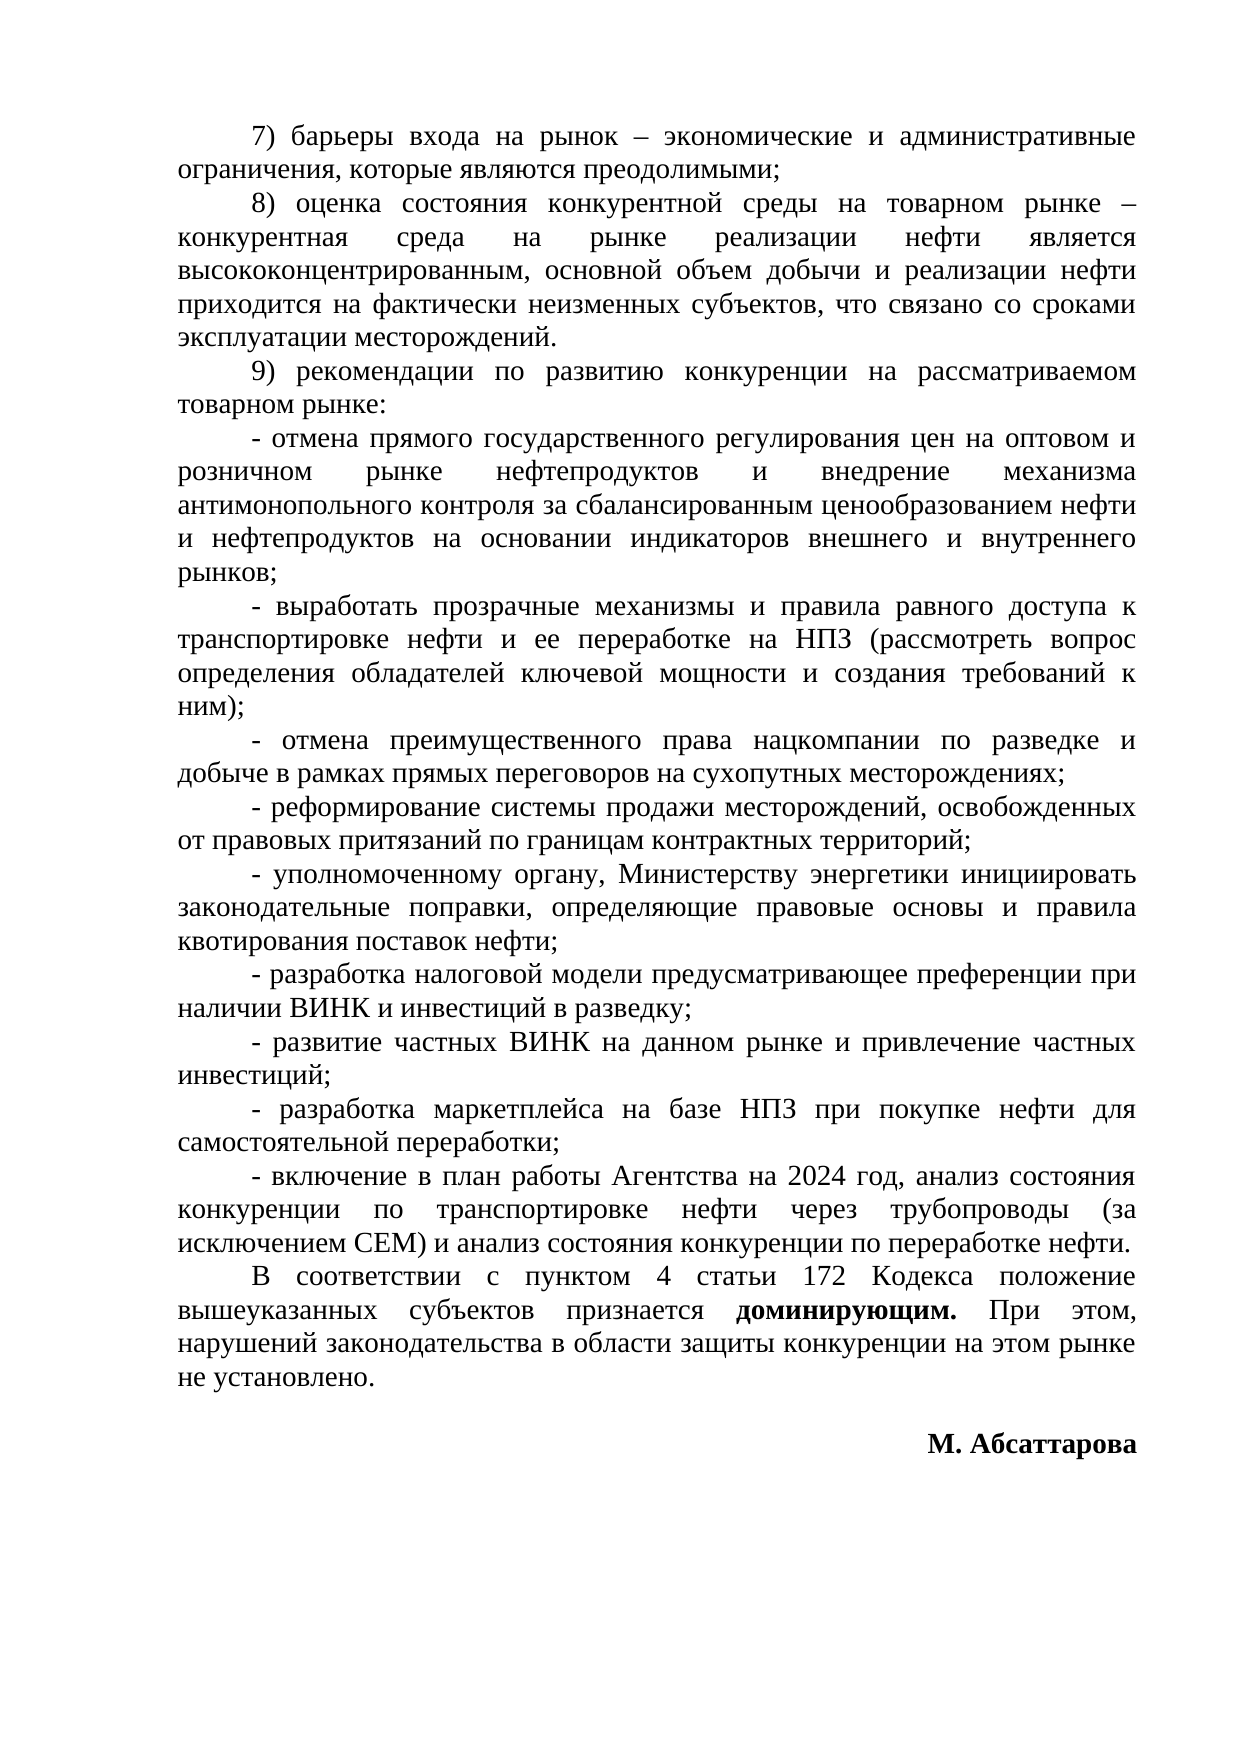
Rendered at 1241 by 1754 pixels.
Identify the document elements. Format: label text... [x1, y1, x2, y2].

text - реформирование системы продажи месторождений, освобожденных от правовых притязаний по границам контрактных территорий; [177, 789, 1137, 856]
text 7) барьеры входа на рынок – экономические и административные ограничения, которые являются преодолимыми; [177, 118, 1137, 185]
text - уполномоченному органу, Министерству энергетики инициировать законодательные поправки, определяющие правовые основы и правила квотирования поставок нефти; [177, 856, 1137, 957]
text - отмена преимущественного права нацкомпании по разведке и добыче в рамках прямых переговоров на сухопутных месторождениях; [177, 722, 1137, 789]
text - выработать прозрачные механизмы и правила равного доступа к транспортировке нефти и ее переработке на НПЗ (рассмотреть вопрос определения обладателей ключевой мощности и создания требований к ним); [177, 588, 1137, 722]
text 9) рекомендации по развитию конкуренции на рассматриваемом товарном рынке: [177, 353, 1137, 420]
text - разработка налоговой модели предусматривающее преференции при наличии ВИНК и инвестиций в разведку; [177, 957, 1137, 1024]
text - развитие частных ВИНК на данном рынке и привлечение частных инвестиций; [177, 1024, 1137, 1091]
text В соответствии с пунктом 4 статьи 172 Кодекса положение вышеуказанных субъектов признается доминирующим. При этом, нарушений законодательства в области защиты конкуренции на этом рынке не установлено. [177, 1258, 1137, 1393]
text М. Абсаттарова [177, 1426, 1137, 1524]
text - разработка маркетплейса на базе НПЗ при покупке нефти для самостоятельной переработки; [177, 1091, 1137, 1158]
text - включение в план работы Агентства на 2024 год, анализ состояния конкуренции по транспортировке нефти через трубопроводы (за исключением СЕМ) и анализ состояния конкуренции по переработке нефти. [177, 1158, 1137, 1258]
text 8) оценка состояния конкурентной среды на товарном рынке – конкурентная среда на рынке реализации нефти является высококонцентрированным, основной объем добычи и реализации нефти приходится на фактически неизменных субъектов, что связано со сроками эксплуатации месторождений. [177, 185, 1137, 353]
text - отмена прямого государственного регулирования цен на оптовом и розничном рынке нефтепродуктов и внедрение механизма антимонопольного контроля за сбалансированным ценообразованием нефти и нефтепродуктов на основании индикаторов внешнего и внутреннего рынков; [177, 420, 1137, 588]
